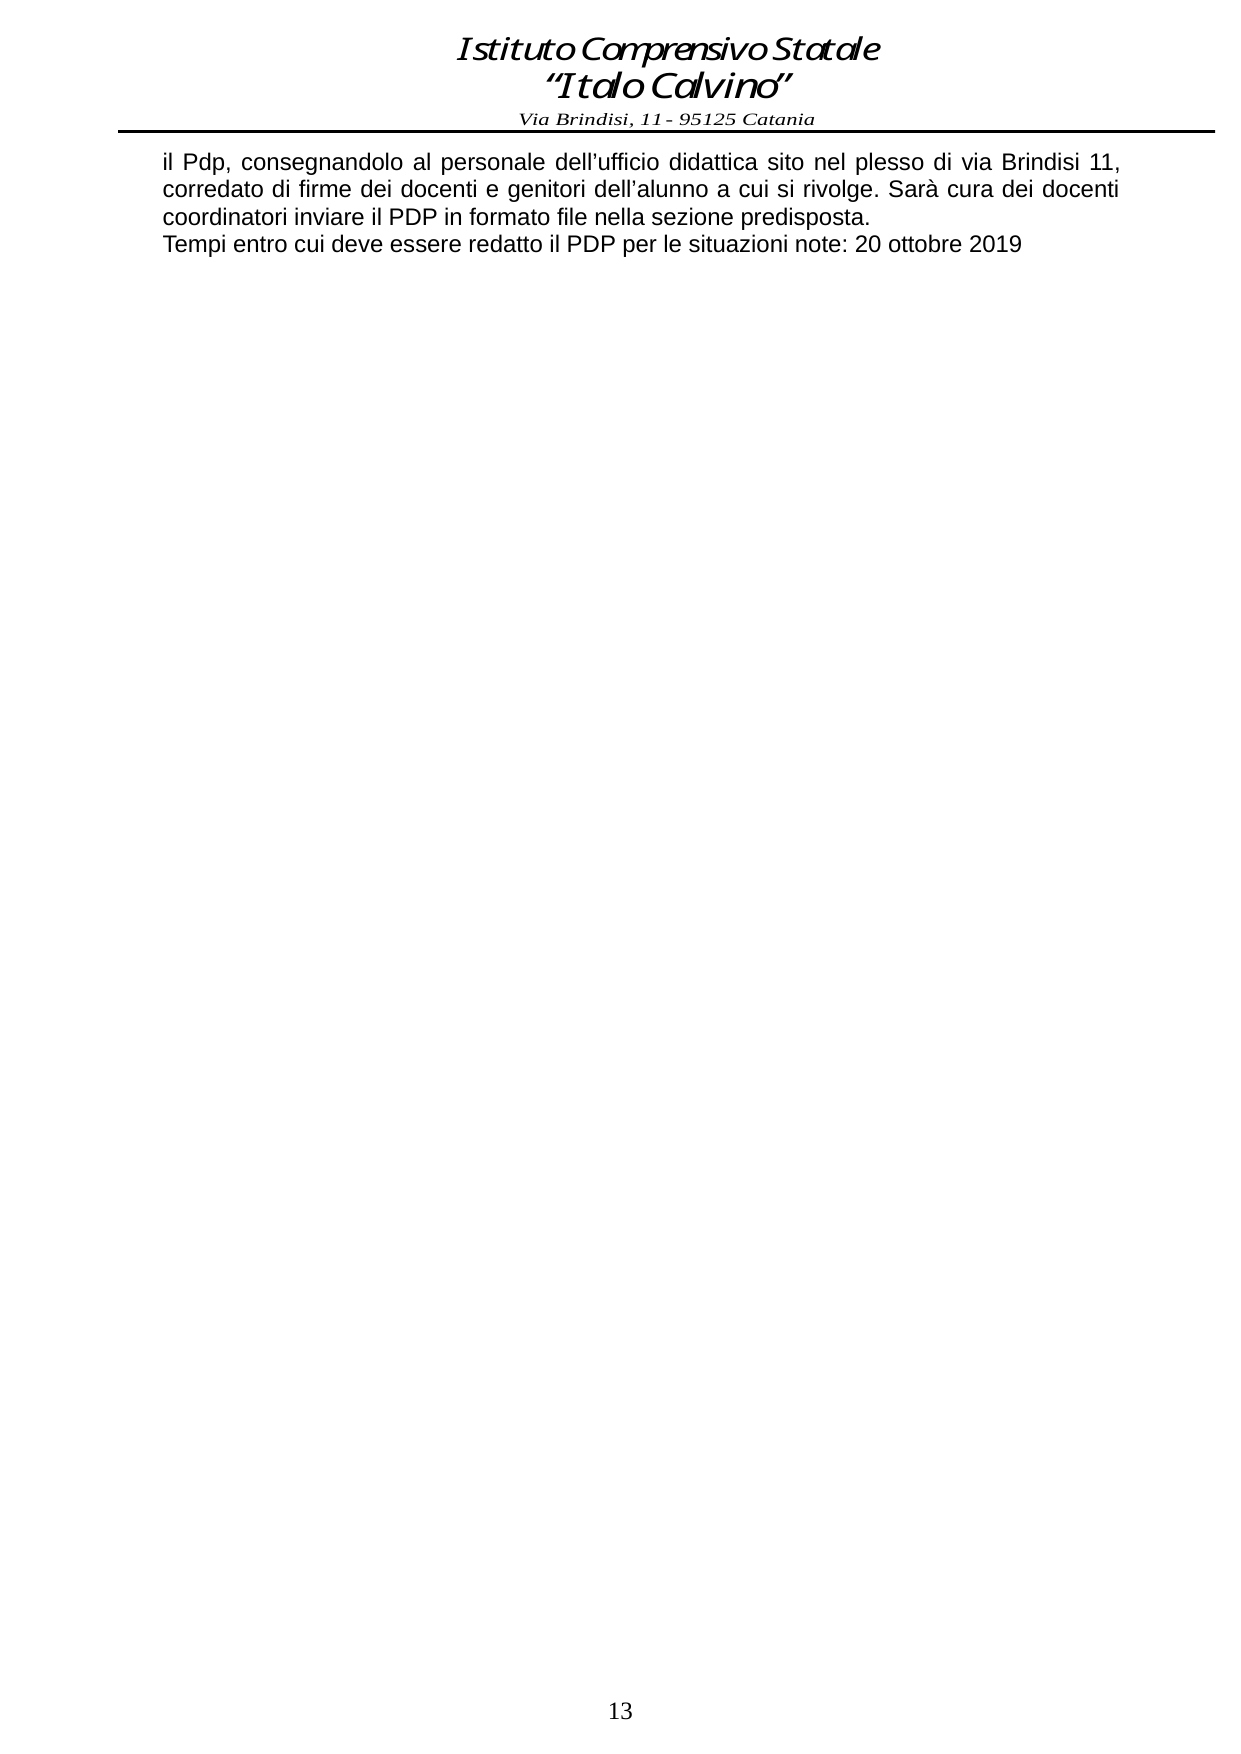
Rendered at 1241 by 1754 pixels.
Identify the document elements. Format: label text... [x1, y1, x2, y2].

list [125, 147, 1122, 230]
text Tempi entro cui deve essere redatto il PDP per le situazioni note: 20 ottobre 2019 [162, 230, 1122, 258]
